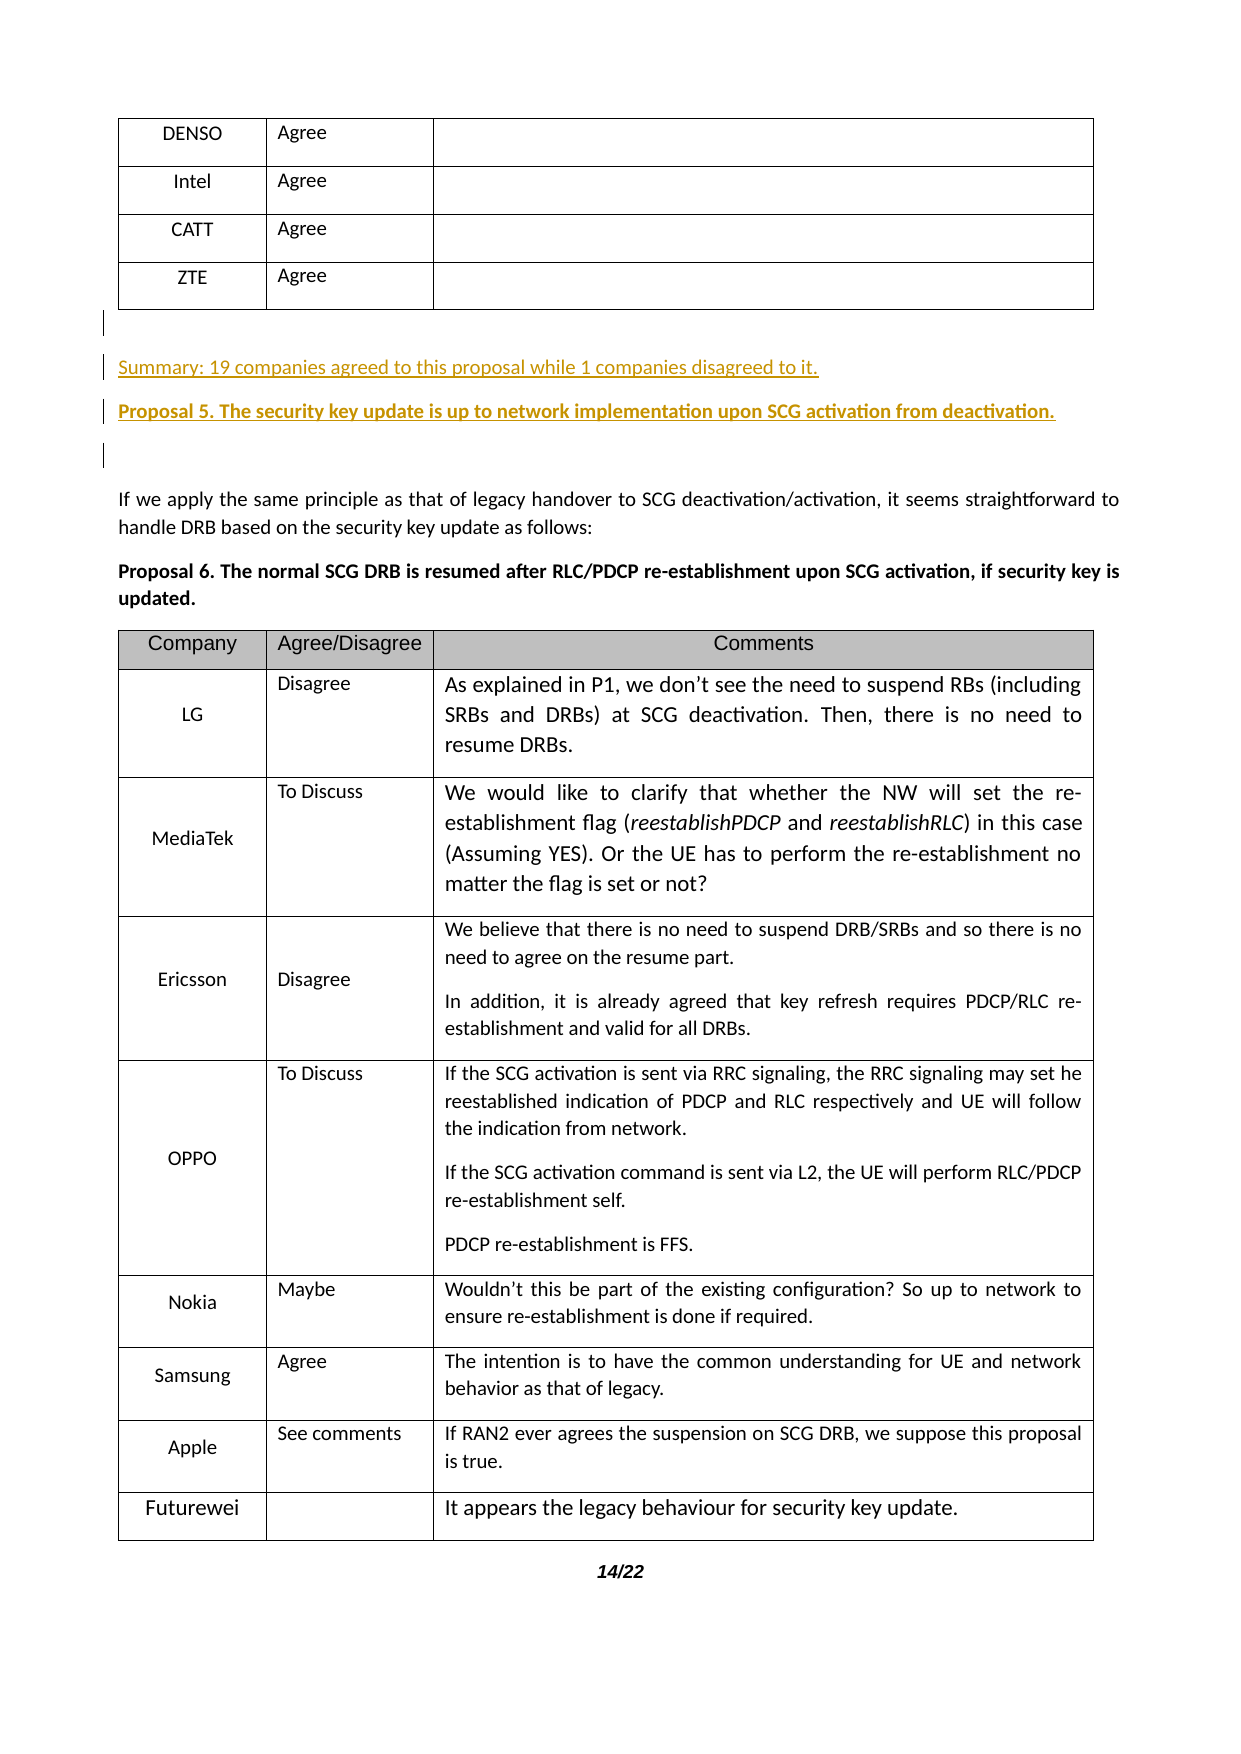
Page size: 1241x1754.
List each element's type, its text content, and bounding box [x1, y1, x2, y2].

table_cell If RAN2 ever agrees the suspension on SCG DRB, we suppose this proposal is true. [434, 1421, 1093, 1492]
table_cell Futurewei [119, 1493, 266, 1540]
table_cell Disagree [267, 917, 433, 1059]
table_cell Ericsson [119, 917, 266, 1059]
table_header Company [119, 631, 266, 669]
table_cell To Discuss [267, 778, 433, 916]
table_cell Agree [267, 263, 433, 309]
table_cell [434, 119, 1093, 166]
table_cell OPPO [119, 1061, 266, 1275]
table_cell [434, 167, 1093, 214]
table_cell MediaTek [119, 778, 266, 916]
table_cell Wouldn’t this be part of the existing configuration? So up to network to ensure re-establishment is done if required. [434, 1276, 1093, 1347]
table_cell [267, 1493, 433, 1540]
table_cell If the SCG activation is sent via RRC signaling, the RRC signaling may set he reestablished indication of PDCP and RLC respectively and UE will follow the indication from network. If the SCG activation command is sent via L2, the UE will perform RLC/PDCP re-establishment self. PDCP re-establishment is FFS. [434, 1061, 1093, 1275]
table_cell CATT [119, 215, 266, 262]
table_cell LG [119, 670, 266, 777]
table_cell Agree [267, 167, 433, 214]
table_cell Nokia [119, 1276, 266, 1347]
table_cell Samsung [119, 1348, 266, 1419]
table_cell It appears the legacy behaviour for security key update. [434, 1493, 1093, 1540]
table_cell [434, 263, 1093, 309]
table_cell DENSO [119, 119, 266, 166]
table_cell We believe that there is no need to suspend DRB/SRBs and so there is no need to agree on the resume part. In addition, it is already agreed that key refresh requires PDCP/RLC re-establishment and valid for all DRBs. [434, 917, 1093, 1059]
table_header Comments [434, 631, 1093, 669]
table_cell ZTE [119, 263, 266, 309]
table_header Agree/Disagree [267, 631, 433, 669]
table_cell We would like to clarify that whether the NW will set the re-establishment flag (reestablishPDCP and reestablishRLC) in this case (Assuming YES). Or the UE has to perform the re-establishment no matter the flag is set or not? [434, 778, 1093, 916]
table_cell Maybe [267, 1276, 433, 1347]
table_cell Apple [119, 1421, 266, 1492]
table_cell Disagree [267, 670, 433, 777]
text If we apply the same principle as that of legacy handover to SCG deactivation/activation, it seems straightforward to handle DRB based on the security key update as follows: [118, 487, 1122, 539]
table_cell The intention is to have the common understanding for UE and network behavior as that of legacy. [434, 1348, 1093, 1419]
table_cell Intel [119, 167, 266, 214]
table_cell To Discuss [267, 1061, 433, 1275]
table_cell Agree [267, 215, 433, 262]
table_cell See comments [267, 1421, 433, 1492]
table_cell Agree [267, 1348, 433, 1419]
table_cell Agree [267, 119, 433, 166]
text Proposal 6. The normal SCG DRB is resumed after RLC/PDCP re-establishment upon SCG activation, if security key is updated. [118, 558, 1122, 611]
table_cell [434, 215, 1093, 262]
table_cell As explained in P1, we don’t see the need to suspend RBs (including SRBs and DRBs) at SCG deactivation. Then, there is no need to resume DRBs. [434, 670, 1093, 777]
